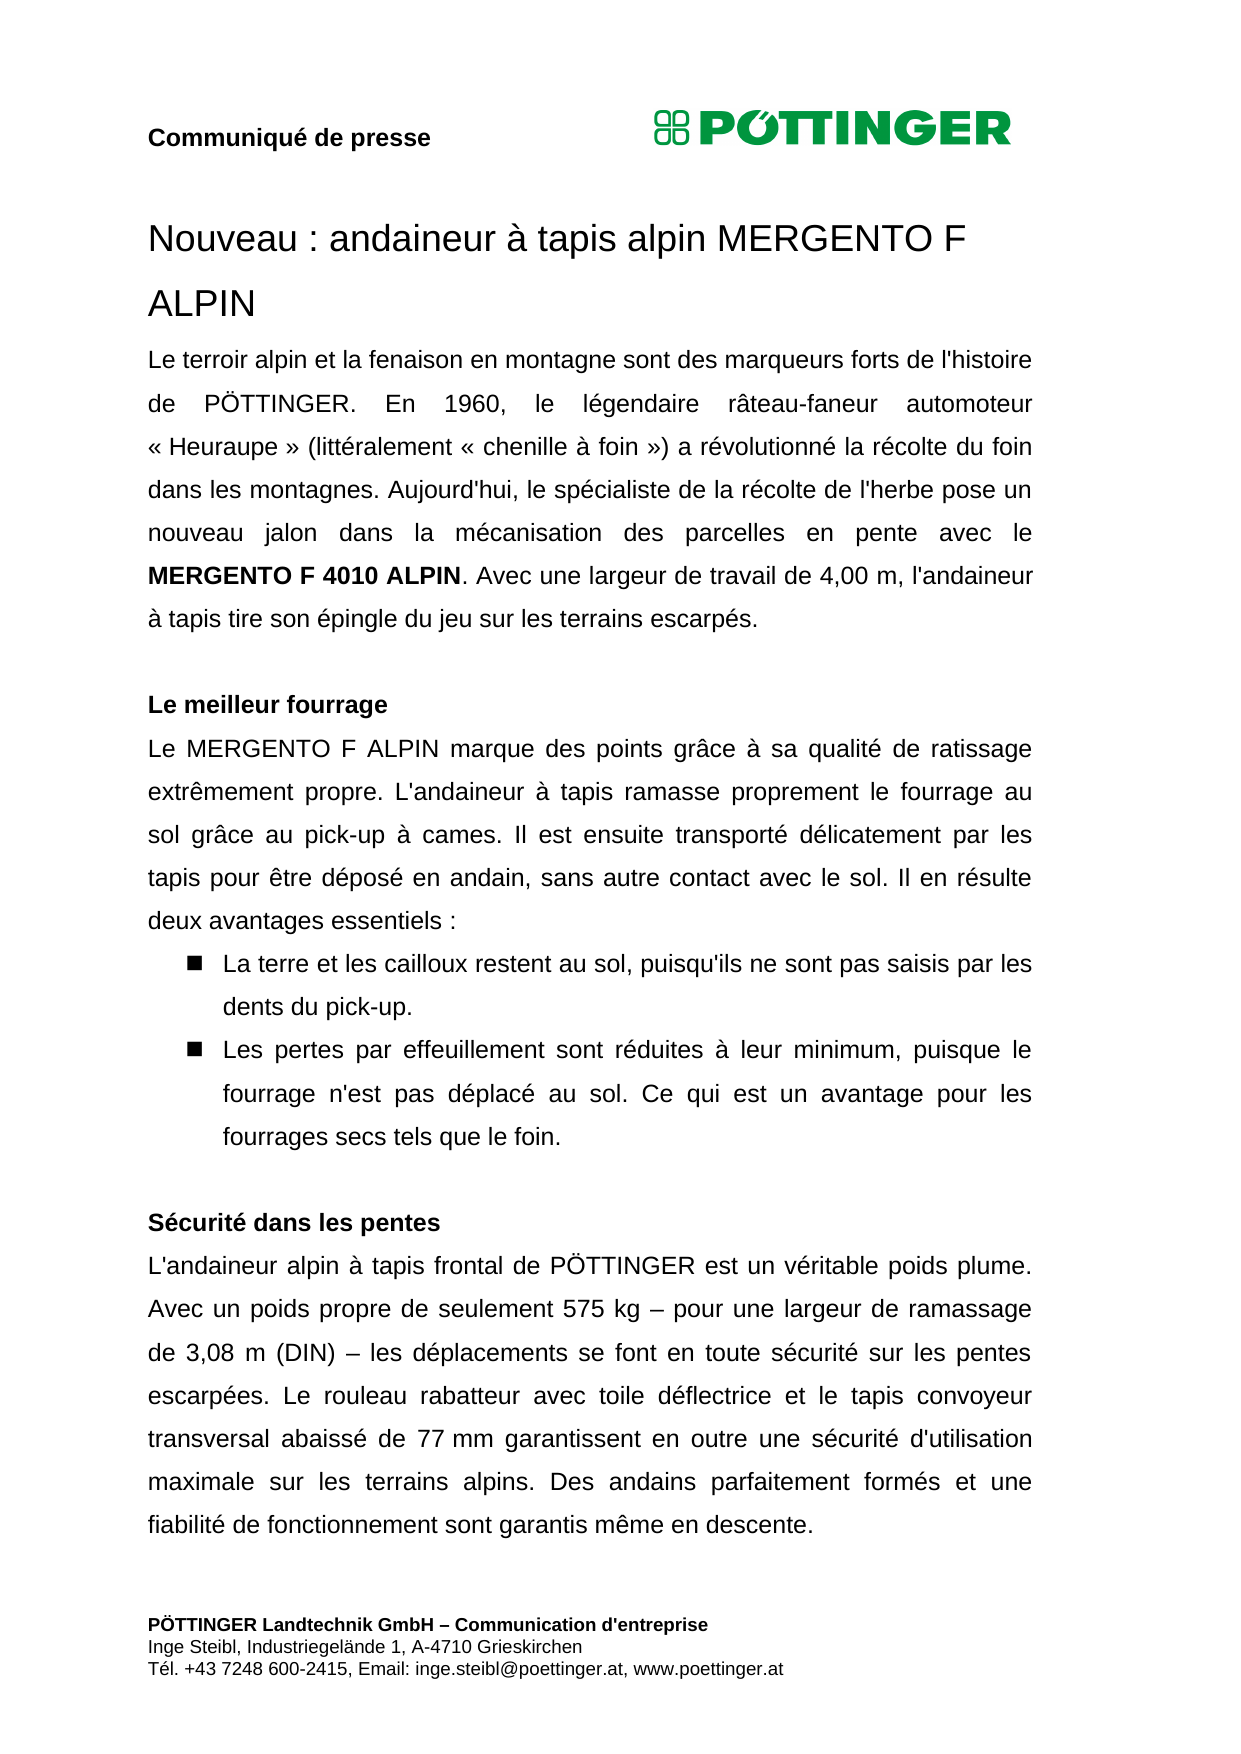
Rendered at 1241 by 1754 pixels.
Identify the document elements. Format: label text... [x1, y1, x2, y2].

picture [653, 108, 1012, 146]
text Le terroir alpin et la fenaison en montagne sont des marqueurs forts de l'histoire de PÖTTINGER. En 1960, le légendaire râteau-faneur automoteur « Heuraupe » (littéralement « chenille à foin ») a révolutionné la récolte du foin dans les montagnes. Aujourd'hui, le spécialiste de la récolte de l'herbe pose un nouveau jalon dans la mécanisation des parcelles en pente avec le MERGENTO F 4010 ALPIN. Avec une largeur de travail de 4,00 m, l'andaineur à tapis tire son épingle du jeu sur les terrains escarpés. [148, 345, 1034, 633]
text Le meilleur fourrage [148, 690, 1034, 719]
text Nouveau : andaineur à tapis alpin MERGENTO F ALPIN [148, 216, 1034, 324]
text Le MERGENTO F ALPIN marque des points grâce à sa qualité de ratissage extrêmement propre. L'andaineur à tapis ramasse proprement le fourrage au sol grâce au pick-up à cames. Il est ensuite transporté délicatement par les tapis pour être déposé en andain, sans autre contact avec le sol. Il en résulte deux avantages essentiels : [148, 733, 1034, 935]
text Sécurité dans les pentes [148, 1208, 1034, 1237]
list Les pertes par effeuillement sont réduites à leur minimum, puisque le fourrage n'est pas déplacé au sol. Ce qui est un avantage pour les fourrages secs tels que le foin. [185, 1036, 1034, 1151]
text L'andaineur alpin à tapis frontal de PÖTTINGER est un véritable poids plume. Avec un poids propre de seulement 575 kg – pour une largeur de ramassage de 3,08 m (DIN) – les déplacements se font en toute sécurité sur les pentes escarpées. Le rouleau rabatteur avec toile déflectrice et le tapis convoyeur transversal abaissé de 77 mm garantissent en outre une sécurité d'utilisation maximale sur les terrains alpins. Des andains parfaitement formés et une fiabilité de fonctionnement sont garantis même en descente. [148, 1251, 1034, 1539]
list La terre et les cailloux restent au sol, puisqu'ils ne sont pas saisis par les dents du pick-up. [185, 949, 1034, 1021]
